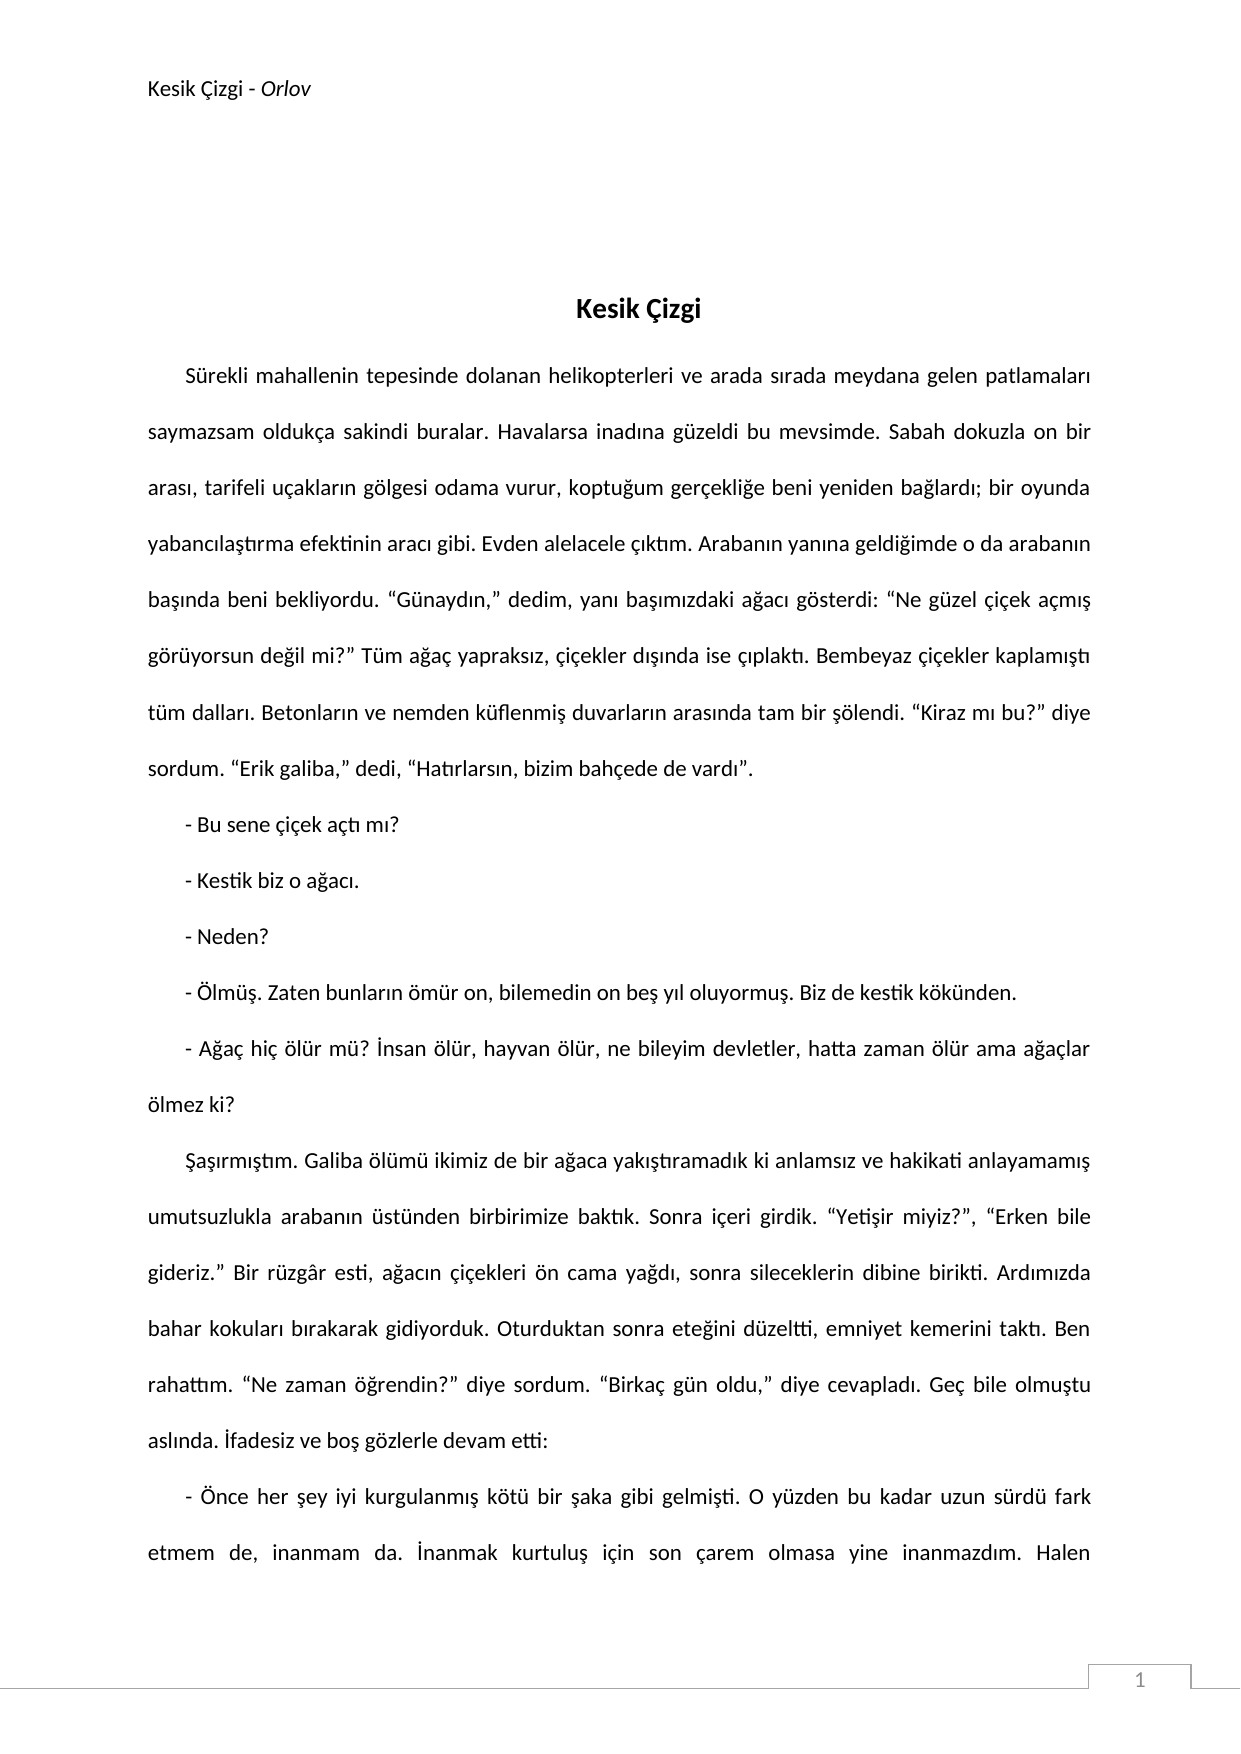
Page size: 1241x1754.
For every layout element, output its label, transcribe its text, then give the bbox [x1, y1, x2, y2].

text - Ölmüş. Zaten bunların ömür on, bilemedin on beş yıl oluyormuş. Biz de kestik kökünden. [148, 978, 1093, 1006]
text - Neden? [148, 922, 1093, 950]
text - Bu sene çiçek açtı mı? [148, 810, 1093, 838]
text - Kestik biz o ağacı. [148, 866, 1093, 894]
text Sürekli mahallenin tepesinde dolanan helikopterleri ve arada sırada meydana gelen patlamaları saymazsam oldukça sakindi buralar. Havalarsa inadına güzeldi bu mevsimde. Sabah dokuzla on bir arası, tarifeli uçakların gölgesi odama vurur, koptuğum gerçekliğe beni yeniden bağlardı; bir oyunda yabancılaştırma efektinin aracı gibi. Evden alelacele çıktım. Arabanın yanına geldiğimde o da arabanın başında beni bekliyordu. “Günaydın,” dedim, yanı başımızdaki ağacı gösterdi: “Ne güzel çiçek açmış görüyorsun değil mi?” Tüm ağaç yapraksız, çiçekler dışında ise çıplaktı. Bembeyaz çiçekler kaplamıştı tüm dalları. Betonların ve nemden küflenmiş duvarların arasında tam bir şölendi. “Kiraz mı bu?” diye sordum. “Erik galiba,” dedi, “Hatırlarsın, bizim bahçede de vardı”. [148, 361, 1093, 782]
text - Ağaç hiç ölür mü? İnsan ölür, hayvan ölür, ne bileyim devletler, hatta zaman ölür ama ağaçlar ölmez ki? [148, 1034, 1093, 1118]
text Şaşırmıştım. Galiba ölümü ikimiz de bir ağaca yakıştıramadık ki anlamsız ve hakikati anlayamamış umutsuzlukla arabanın üstünden birbirimize baktık. Sonra içeri girdik. “Yetişir miyiz?”, “Erken bile gideriz.” Bir rüzgâr esti, ağacın çiçekleri ön cama yağdı, sonra sileceklerin dibine birikti. Ardımızda bahar kokuları bırakarak gidiyorduk. Oturduktan sonra eteğini düzeltti, emniyet kemerini taktı. Ben rahattım. “Ne zaman öğrendin?” diye sordum. “Birkaç gün oldu,” diye cevapladı. Geç bile olmuştu aslında. İfadesiz ve boş gözlerle devam etti: [148, 1146, 1093, 1454]
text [148, 1482, 1093, 1566]
text Kesik Çizgi [148, 290, 1093, 326]
